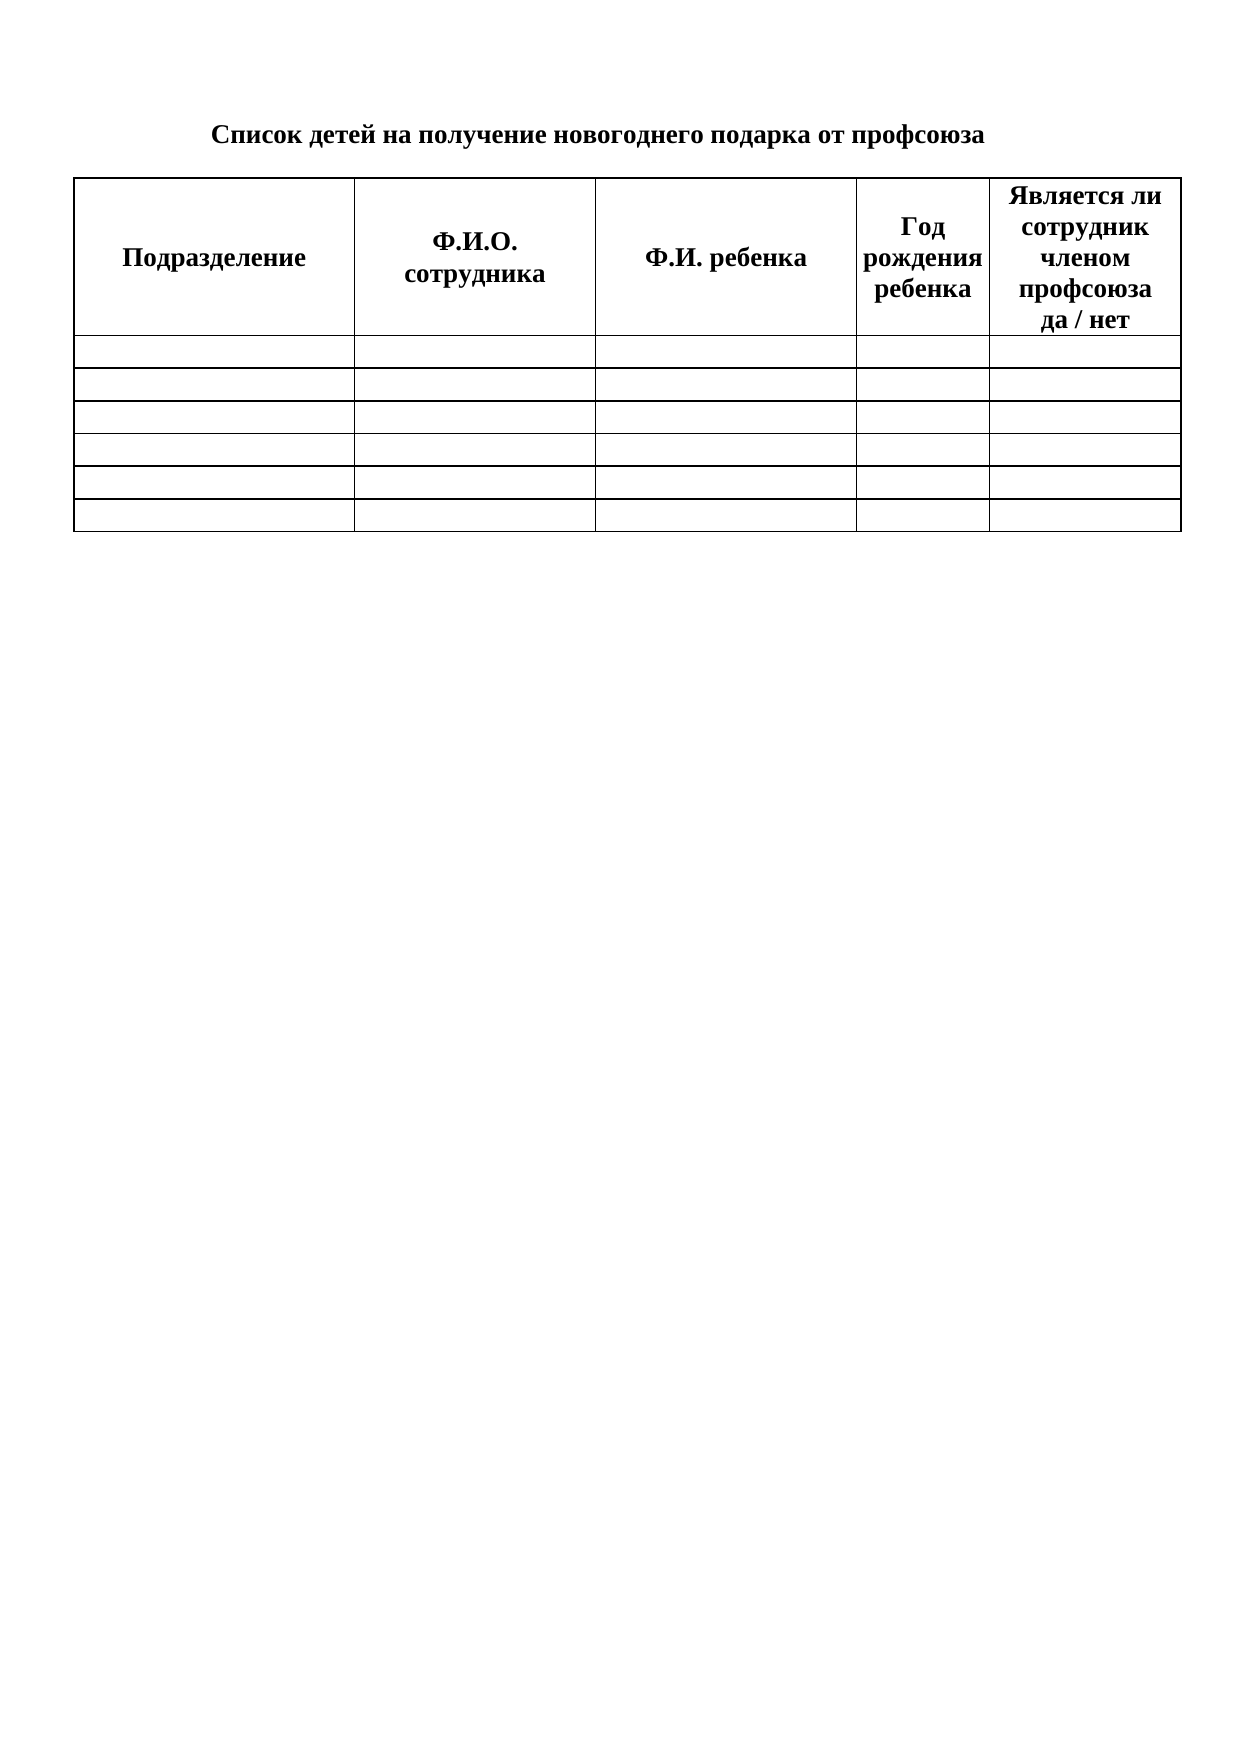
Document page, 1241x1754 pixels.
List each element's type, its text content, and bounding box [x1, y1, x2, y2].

table_cell [596, 434, 856, 465]
table_cell [857, 336, 989, 367]
table_cell [355, 500, 595, 531]
table_cell [596, 402, 856, 433]
table_cell [355, 402, 595, 433]
table_header Является ли сотрудник членом профсоюза да / нет [990, 179, 1180, 334]
table_cell [990, 500, 1180, 531]
table_cell [990, 369, 1180, 400]
table_cell [857, 500, 989, 531]
text Список детей на получение новогоднего подарка от профсоюза [44, 118, 1152, 149]
table_cell [857, 369, 989, 400]
table_cell [596, 369, 856, 400]
table_cell [990, 467, 1180, 498]
table_cell [990, 336, 1180, 367]
table_cell [596, 467, 856, 498]
table_cell [75, 500, 354, 531]
table_cell [990, 434, 1180, 465]
table_cell [596, 336, 856, 367]
table_header Ф.И.О. сотрудника [355, 179, 595, 334]
table_cell [857, 434, 989, 465]
table_cell [355, 369, 595, 400]
table_cell [596, 500, 856, 531]
table_cell [355, 434, 595, 465]
table_cell [75, 434, 354, 465]
table_cell [857, 467, 989, 498]
table_cell [857, 402, 989, 433]
table_cell [75, 467, 354, 498]
table_header Подразделение [75, 179, 354, 334]
table_header Год рождения ребенка [857, 179, 989, 334]
table_cell [355, 467, 595, 498]
table_cell [75, 336, 354, 367]
table_header Ф.И. ребенка [596, 179, 856, 334]
table_cell [990, 402, 1180, 433]
table_cell [75, 369, 354, 400]
table_cell [355, 336, 595, 367]
table_cell [75, 402, 354, 433]
